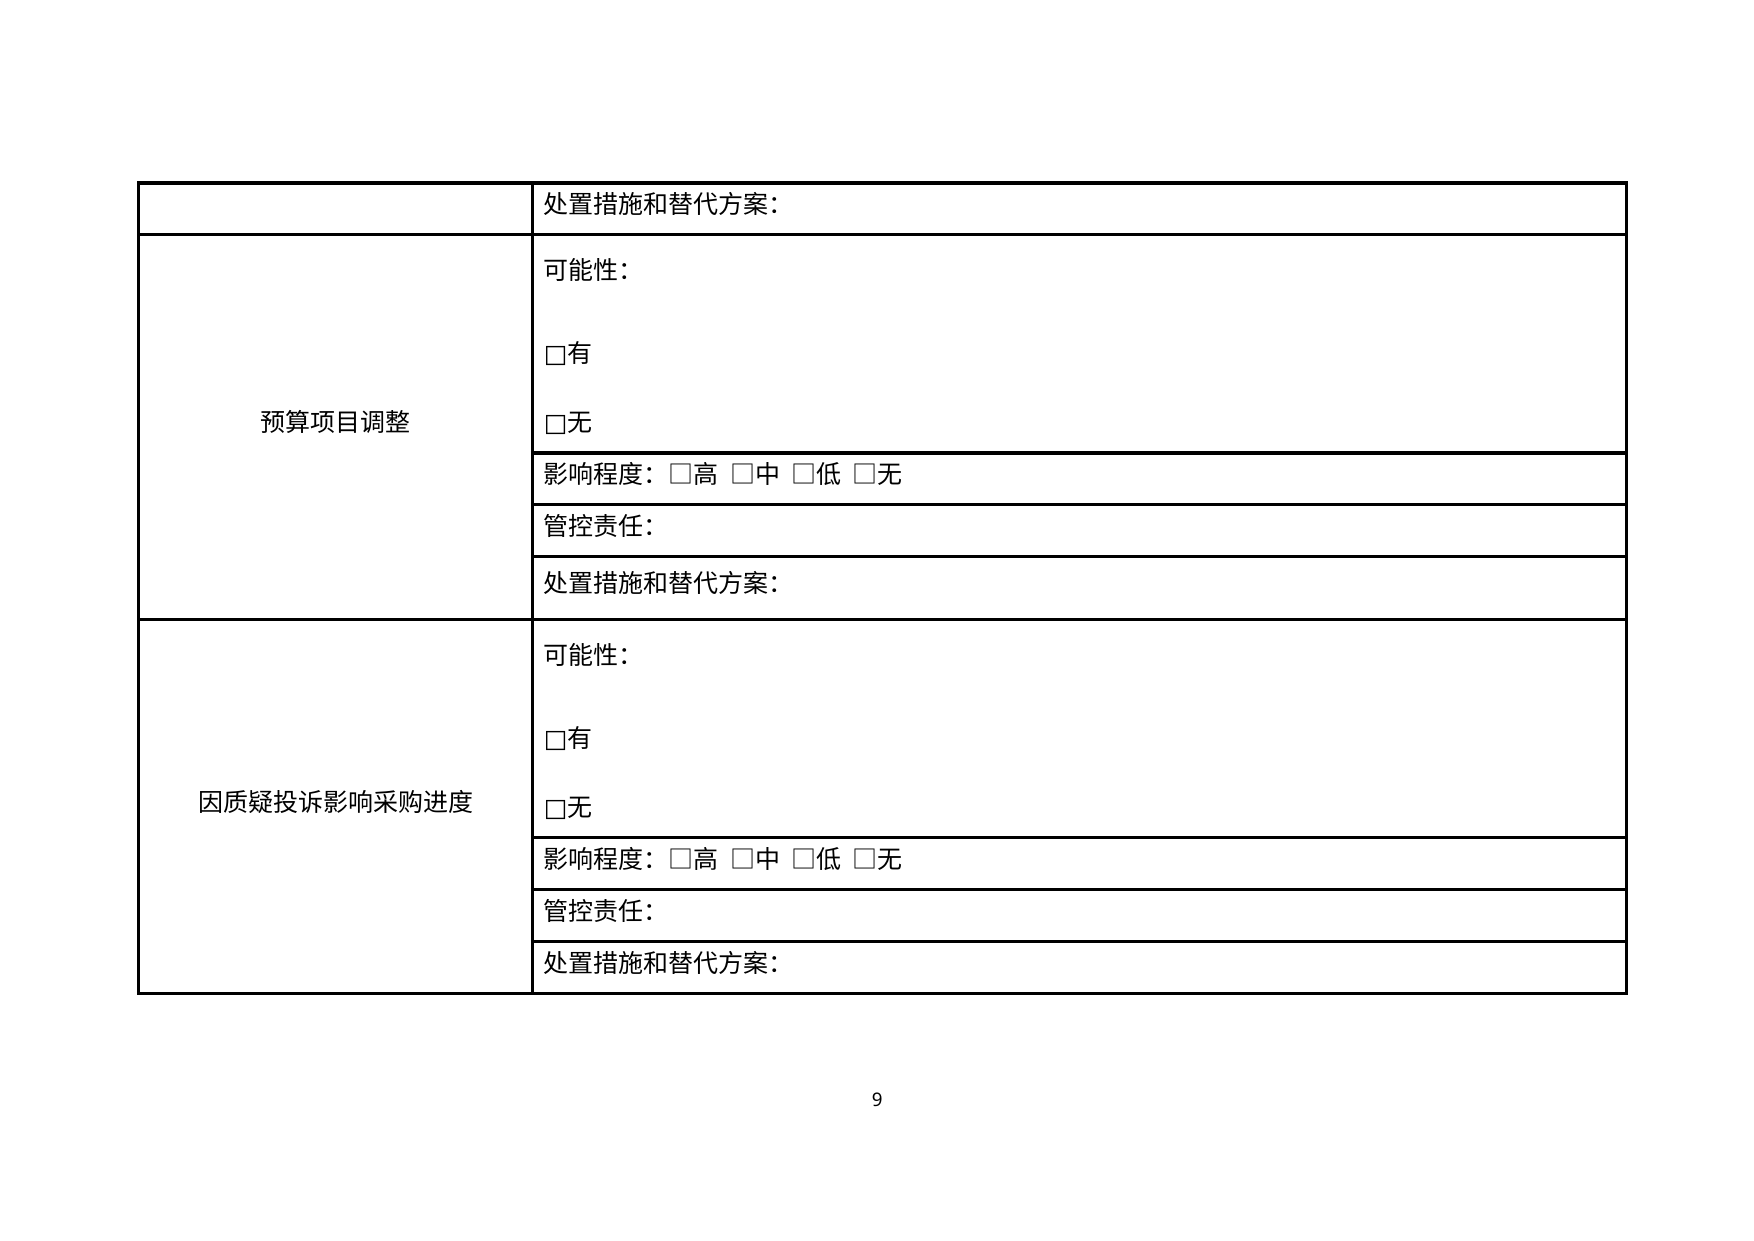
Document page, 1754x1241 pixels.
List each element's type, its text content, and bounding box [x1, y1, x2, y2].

table_cell 因质疑投诉影响采购进度 [140, 621, 531, 992]
table_cell 处置措施和替代方案： [534, 558, 1625, 618]
table_cell 影响程度：□高 □中 □低 □无 [534, 839, 1625, 888]
table_cell 处置措施和替代方案： [534, 943, 1625, 992]
table_cell 管控责任： [534, 506, 1625, 555]
table_cell 影响程度：□高 □中 □低 □无 [534, 455, 1625, 503]
table_cell 预算项目调整 [140, 236, 531, 618]
table_cell 处置措施和替代方案： [534, 185, 1625, 233]
table_cell 可能性： □有 □无 [534, 621, 1625, 836]
table_cell 可能性： □有 □无 [534, 236, 1625, 451]
table_cell 管控责任： [534, 891, 1625, 940]
